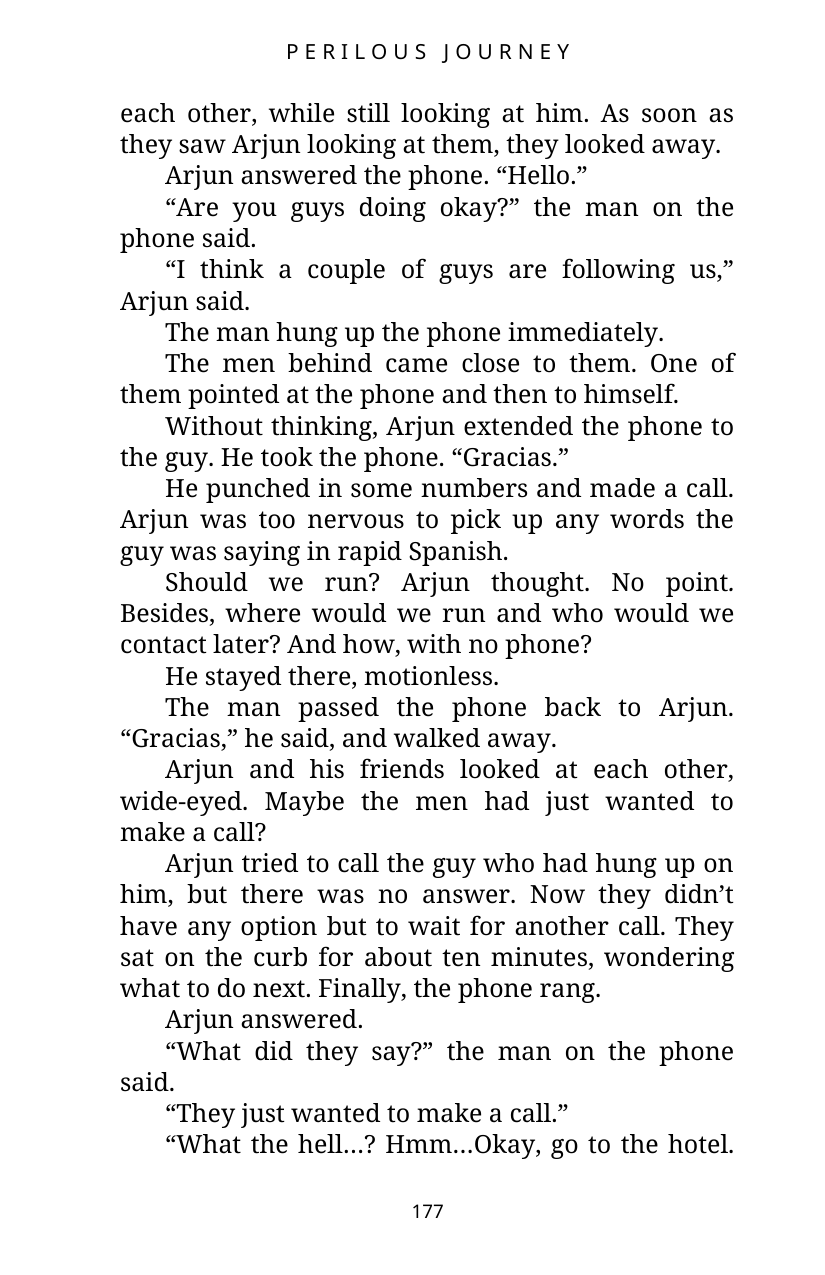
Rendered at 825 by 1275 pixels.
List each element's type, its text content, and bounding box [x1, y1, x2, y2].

text The man hung up the phone immediately. [120, 316, 735, 347]
text Arjun tried to call the guy who had hung up on him, but there was no answer. Now they didn’t have any option but to wait for another call. They sat on the curb for about ten minutes, wondering what to do next. Finally, the phone rang. [120, 847, 735, 1004]
text Arjun and his friends looked at each other, wide-eyed. Maybe the men had just wanted to make a call? [120, 754, 735, 847]
text Without thinking, Arjun extended the phone to the guy. He took the phone. “Gracias.” [120, 410, 735, 472]
text The man passed the phone back to Arjun. “Gracias,” he said, and walked away. [120, 691, 735, 754]
text He stayed there, motionless. [120, 660, 735, 691]
text “They just wanted to make a call.” [120, 1097, 735, 1129]
text “What did they say?” the man on the phone said. [120, 1035, 735, 1097]
text “I think a couple of guys are following us,” Arjun said. [120, 254, 735, 316]
text Should we run? Arjun thought. No point. Besides, where would we run and who would we contact later? And how, with no phone? [120, 566, 735, 660]
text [120, 1129, 735, 1160]
text Arjun answered. [120, 1004, 735, 1035]
text Arjun answered the phone. “Hello.” [120, 160, 735, 191]
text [120, 97, 735, 160]
text He punched in some numbers and made a call. Arjun was too nervous to pick up any words the guy was saying in rapid Spanish. [120, 472, 735, 566]
text “Are you guys doing okay?” the man on the phone said. [120, 191, 735, 254]
text The men behind came close to them. One of them pointed at the phone and then to himself. [120, 347, 735, 410]
